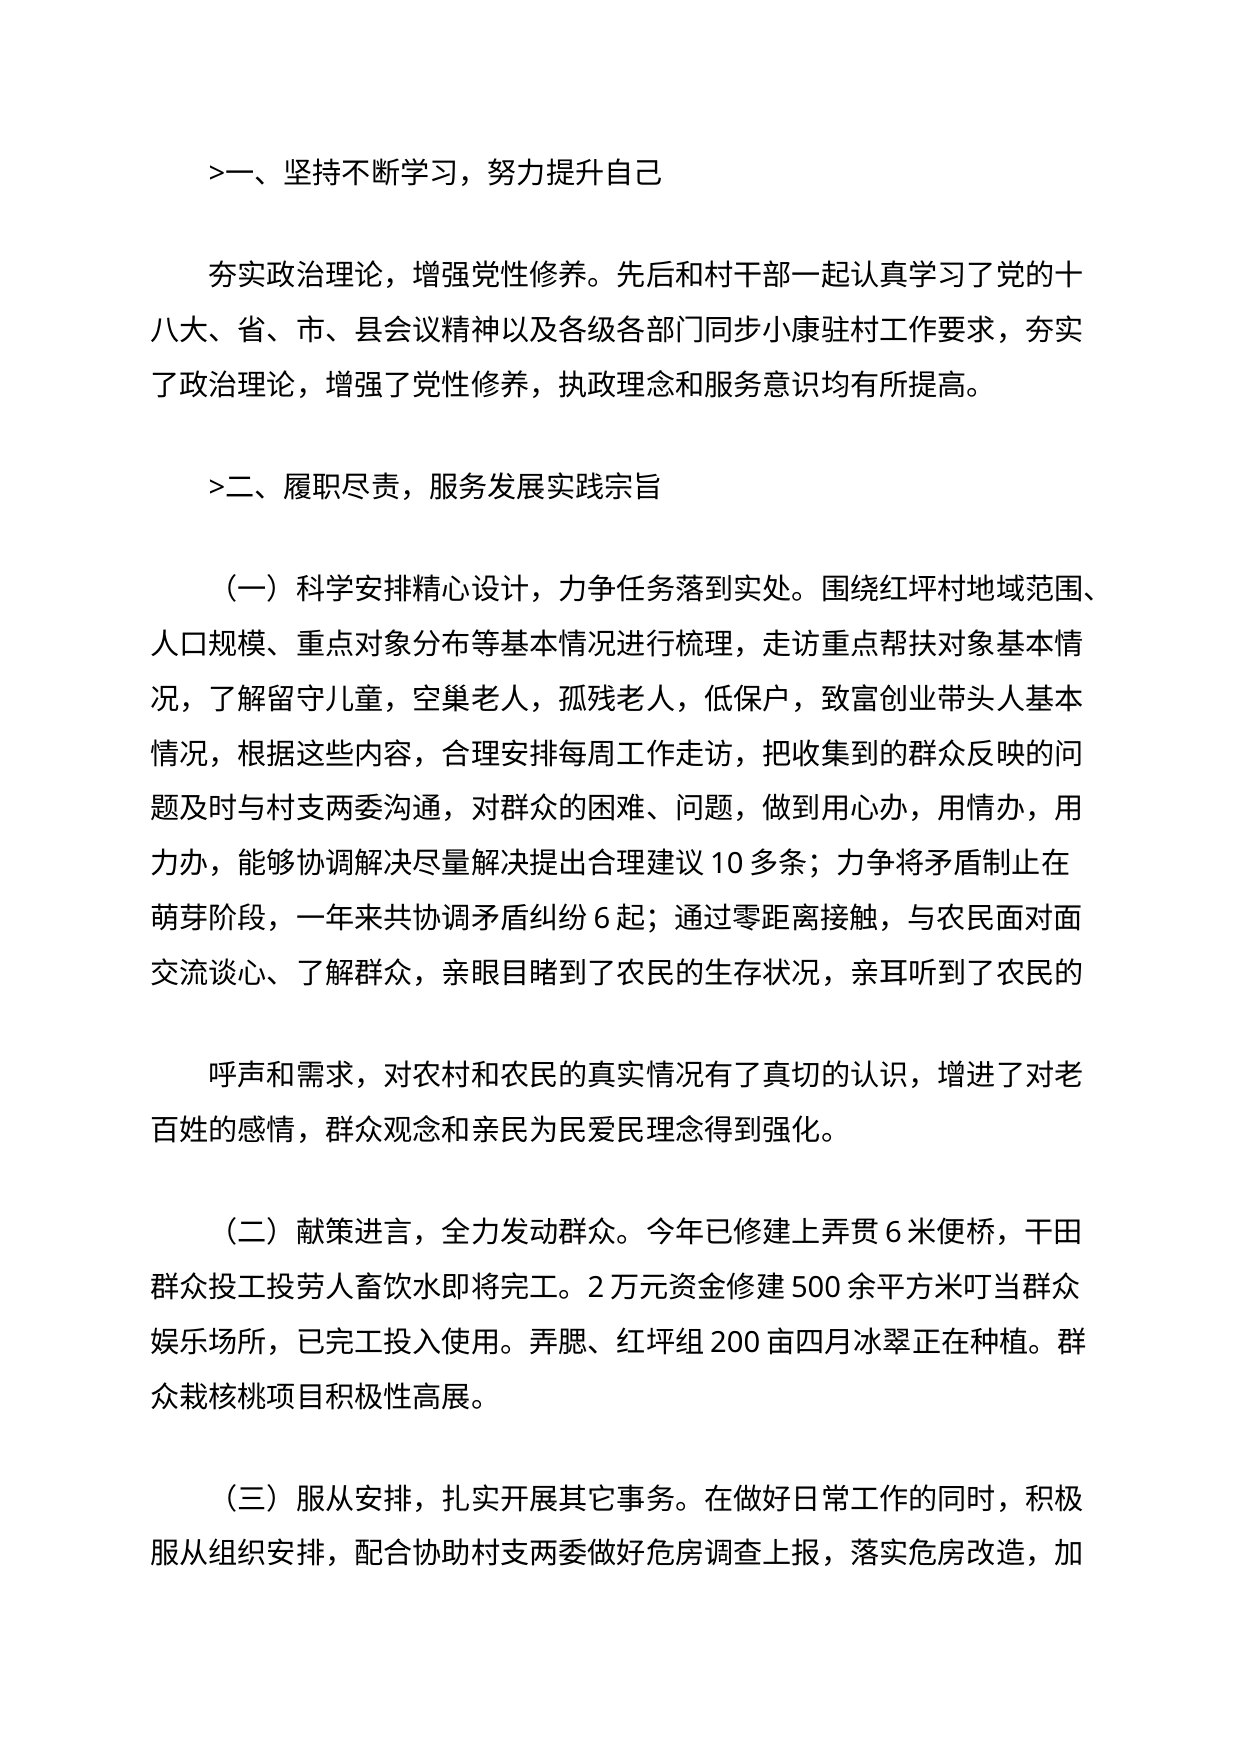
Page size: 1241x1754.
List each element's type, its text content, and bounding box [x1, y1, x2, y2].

text （二）献策进言，全力发动群众。今年已修建上弄贯6米便桥，干田群众投工投劳人畜饮水即将完工。2万元资金修建500余平方米叮当群众娱乐场所，已完工投入使用。弄腮、红坪组200亩四月冰翠正在种植。群众栽核桃项目积极性高展。 [150, 1208, 1090, 1416]
text （一）科学安排精心设计，力争任务落到实处。围绕红坪村地域范围、人口规模、重点对象分布等基本情况进行梳理，走访重点帮扶对象基本情况，了解留守儿童，空巢老人，孤残老人，低保户，致富创业带头人基本情况，根据这些内容，合理安排每周工作走访，把收集到的群众反映的问题及时与村支两委沟通，对群众的困难、问题，做到用心办，用情办，用力办，能够协调解决尽量解决提出合理建议10多条；力争将矛盾制止在萌芽阶段，一年来共协调矛盾纠纷6起；通过零距离接触，与农民面对面交流谈心、了解群众，亲眼目睹到了农民的生存状况，亲耳听到了农民的 [150, 566, 1090, 992]
text >二、履职尽责，服务发展实践宗旨 [150, 463, 1090, 506]
text 夯实政治理论，增强党性修养。先后和村干部一起认真学习了党的十八大、省、市、县会议精神以及各级各部门同步小康驻村工作要求，夯实了政治理论，增强了党性修养，执政理念和服务意识均有所提高。 [150, 252, 1090, 404]
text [150, 1475, 1090, 1572]
text >一、坚持不断学习，努力提升自己 [150, 150, 1090, 192]
text 呼声和需求，对农村和农民的真实情况有了真切的认识，增进了对老百姓的感情，群众观念和亲民为民爱民理念得到强化。 [150, 1052, 1090, 1149]
